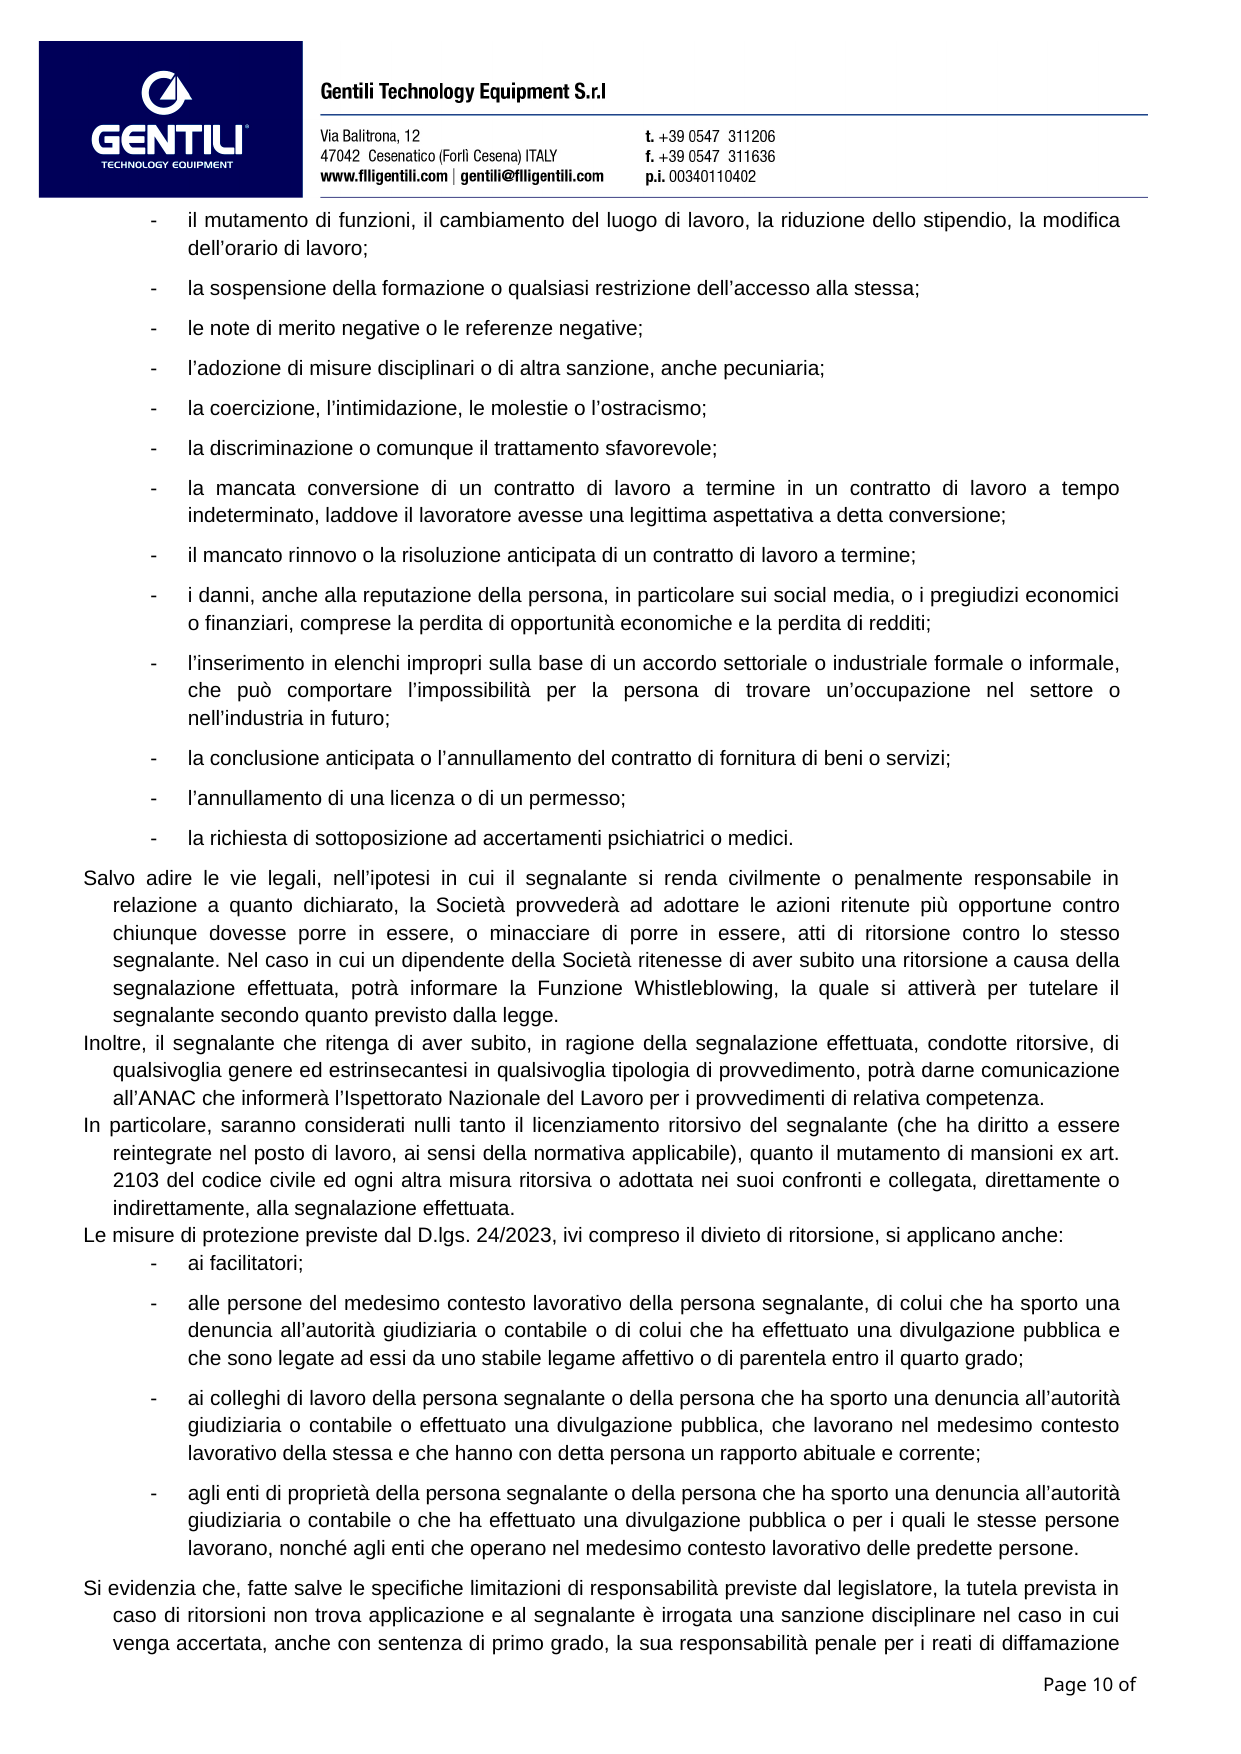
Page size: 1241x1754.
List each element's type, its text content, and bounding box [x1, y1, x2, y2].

list la conclusione anticipata o l’annullamento del contratto di fornitura di beni o servizi; [150, 746, 1121, 770]
text Salvo adire le vie legali, nell’ipotesi in cui il segnalante si renda civilmente o penalmente responsabile in relazione a quanto dichiarato, la Società provvederà ad adottare le azioni ritenute più opportune contro chiunque dovesse porre in essere, o minacciare di porre in essere, atti di ritorsione contro lo stesso segnalante. Nel caso in cui un dipendente della Società ritenesse di aver subito una ritorsione a causa della segnalazione effettuata, potrà informare la Funzione Whistleblowing, la quale si attiverà per tutelare il segnalante secondo quanto previsto dalla legge. [83, 866, 1121, 1027]
list agli enti di proprietà della persona segnalante o della persona che ha sporto una denuncia all’autorità giudiziaria o contabile o che ha effettuato una divulgazione pubblica o per i quali le stesse persone lavorano, nonché agli enti che operano nel medesimo contesto lavorativo delle predette persone. [150, 1481, 1121, 1560]
list il mutamento di funzioni, il cambiamento del luogo di lavoro, la riduzione dello stipendio, la modifica dell’orario di lavoro; [150, 208, 1121, 260]
list i danni, anche alla reputazione della persona, in particolare sui social media, o i pregiudizi economici o finanziari, comprese la perdita di opportunità economiche e la perdita di redditi; [150, 583, 1121, 635]
list ai facilitatori; [150, 1251, 1121, 1275]
list la mancata conversione di un contratto di lavoro a termine in un contratto di lavoro a tempo indeterminato, laddove il lavoratore avesse una legittima aspettativa a detta conversione; [150, 476, 1121, 527]
text In particolare, saranno considerati nulli tanto il licenziamento ritorsivo del segnalante (che ha diritto a essere reintegrate nel posto di lavoro, ai sensi della normativa applicabile), quanto il mutamento di mansioni ex art. 2103 del codice civile ed ogni altra misura ritorsiva o adottata nei suoi confronti e collegata, direttamente o indirettamente, alla segnalazione effettuata. [83, 1113, 1121, 1220]
list la sospensione della formazione o qualsiasi restrizione dell’accesso alla stessa; [150, 276, 1121, 300]
text Inoltre, il segnalante che ritenga di aver subito, in ragione della segnalazione effettuata, condotte ritorsive, di qualsivoglia genere ed estrinsecantesi in qualsivoglia tipologia di provvedimento, potrà darne comunicazione all’ANAC che informerà l’Ispettorato Nazionale del Lavoro per i provvedimenti di relativa competenza. [83, 1031, 1121, 1110]
list ai colleghi di lavoro della persona segnalante o della persona che ha sporto una denuncia all’autorità giudiziaria o contabile o effettuato una divulgazione pubblica, che lavorano nel medesimo contesto lavorativo della stessa e che hanno con detta persona un rapporto abituale e corrente; [150, 1386, 1121, 1465]
list il mancato rinnovo o la risoluzione anticipata di un contratto di lavoro a termine; [150, 543, 1121, 567]
list l’annullamento di una licenza o di un permesso; [150, 786, 1121, 810]
list la discriminazione o comunque il trattamento sfavorevole; [150, 436, 1121, 460]
text Le misure di protezione previste dal D.lgs. 24/2023, ivi compreso il divieto di ritorsione, si applicano anche: [83, 1223, 1121, 1247]
picture [38, 41, 1148, 198]
list la richiesta di sottoposizione ad accertamenti psichiatrici o medici. [150, 826, 1121, 850]
list l’inserimento in elenchi impropri sulla base di un accordo settoriale o industriale formale o informale, che può comportare l’impossibilità per la persona di trovare un’occupazione nel settore o nell’industria in futuro; [150, 651, 1121, 730]
list le note di merito negative o le referenze negative; [150, 316, 1121, 340]
list l’adozione di misure disciplinari o di altra sanzione, anche pecuniaria; [150, 356, 1121, 380]
list alle persone del medesimo contesto lavorativo della persona segnalante, di colui che ha sporto una denuncia all’autorità giudiziaria o contabile o di colui che ha effettuato una divulgazione pubblica e che sono legate ad essi da uno stabile legame affettivo o di parentela entro il quarto grado; [150, 1291, 1121, 1370]
list la coercizione, l’intimidazione, le molestie o l’ostracismo; [150, 396, 1121, 420]
